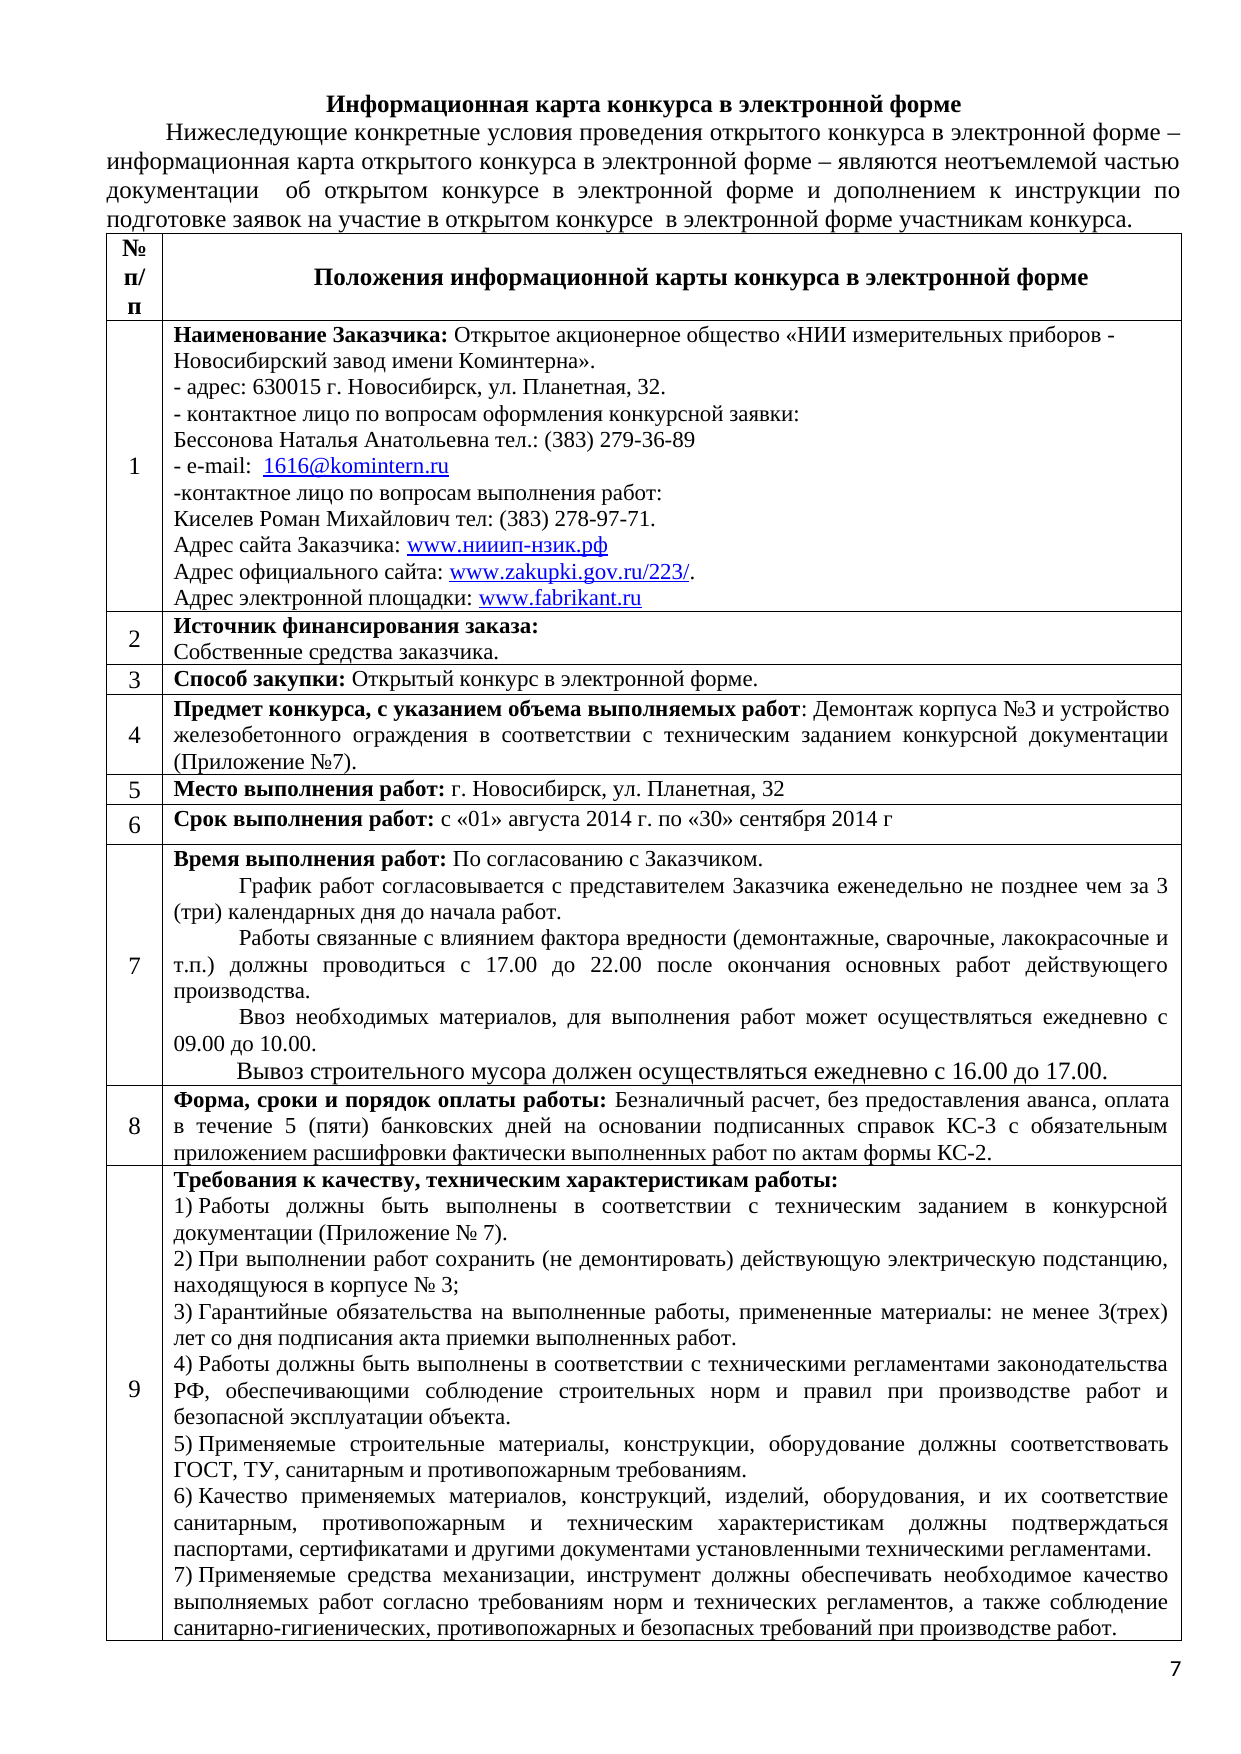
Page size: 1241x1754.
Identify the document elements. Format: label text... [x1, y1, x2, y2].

table_cell Предмет конкурса, с указанием объема выполняемых работ: Демонтаж корпуса №3 и устройство железобетонного ограждения в соответствии с техническим заданием конкурсной документации (Приложение №7). [163, 695, 1181, 774]
table_header Положения информационной карты конкурса в электронной форме [163, 234, 1181, 320]
table_cell 3 [107, 665, 162, 694]
table_cell 9 [107, 1166, 162, 1640]
text Информационная карта конкурса в электронной форме [106, 89, 1181, 117]
table_cell 6 [107, 805, 162, 844]
table_cell Форма, сроки и порядок оплаты работы: Безналичный расчет, без предоставления аванса, оплата в течение 5 (пяти) банковских дней на основании подписанных справок КС-3 с обязательным приложением расшифровки фактически выполненных работ по актам формы КС-2. [163, 1086, 1181, 1165]
table_cell 2 [107, 612, 162, 664]
table_header № п/п [107, 234, 162, 320]
table_cell 1 [107, 321, 162, 611]
table_cell Время выполнения работ: По согласованию с Заказчиком. График работ согласовывается с представителем Заказчика еженедельно не позднее чем за 3 (три) календарных дня до начала работ. Работы связанные с влиянием фактора вредности (демонтажные, сварочные, лакокрасочные и т.п.) должны проводиться с 17.00 до 22.00 после окончания основных работ действующего производства. Ввоз необходимых материалов, для выполнения работ может осуществляться ежедневно с 09.00 до 10.00. Вывоз строительного мусора должен осуществляться ежедневно с 16.00 до 17.00. [163, 845, 1181, 1085]
table_cell Наименование Заказчика: Открытое акционерное общество «НИИ измерительных приборов - Новосибирский завод имени Коминтерна». - адрес: 630015 г. Новосибирск, ул. Планетная, 32. - контактное лицо по вопросам оформления конкурсной заявки: Бессонова Наталья Анатольевна тел.: (383) 279-36-89 - e-mail: 1616@komintern.ru -контактное лицо по вопросам выполнения работ: Киселев Роман Михайлович тел: (383) 278-97-71. Адрес сайта Заказчика: www.нииип-нзик.рф Адрес официального сайта: www.zakupki.gov.ru/223/. Адрес электронной площадки: www.fabrikant.ru [163, 321, 1181, 611]
table_cell 5 [107, 775, 162, 804]
table_cell Источник финансирования заказа: Собственные средства заказчика. [163, 612, 1181, 664]
table_cell 8 [107, 1086, 162, 1165]
table_cell Требования к качеству, техническим характеристикам работы: 1) Работы должны быть выполнены в соответствии с техническим заданием в конкурсной документации (Приложение № 7). 2) При выполнении работ сохранить (не демонтировать) действующую электрическую подстанцию, находящуюся в корпусе № 3; 3) Гарантийные обязательства на выполненные работы, примененные материалы: не менее 3(трех) лет со дня подписания акта приемки выполненных работ. 4) Работы должны быть выполнены в соответствии с техническими регламентами законодательства РФ, обеспечивающими соблюдение строительных норм и правил при производстве работ и безопасной эксплуатации объекта. 5) Применяемые строительные материалы, конструкции, оборудование должны соответствовать ГОСТ, ТУ, санитарным и противопожарным требованиям. 6) Качество применяемых материалов, конструкций, изделий, оборудования, и их соответствие санитарным, противопожарным и техническим характеристикам должны подтверждаться паспортами, сертификатами и другими документами установленными техническими регламентами. 7) Применяемые средства механизации, инструмент должны обеспечивать необходимое качество выполняемых работ согласно требованиям норм и технических регламентов, а также соблюдение санитарно-гигиенических, противопожарных и безопасных требований при производстве работ. [163, 1166, 1181, 1640]
table_cell 4 [107, 695, 162, 774]
text Нижеследующие конкретные условия проведения открытого конкурса в электронной форме – информационная карта открытого конкурса в электронной форме – являются неотъемлемой частью документации об открытом конкурсе в электронной форме и дополнением к инструкции по подготовке заявок на участие в открытом конкурсе в электронной форме участникам конкурса. [106, 117, 1181, 232]
table_cell 7 [107, 845, 162, 1085]
table_cell Срок выполнения работ: с «01» августа 2014 г. по «30» сентября 2014 г [163, 805, 1181, 844]
table_cell Место выполнения работ: г. Новосибирск, ул. Планетная, 32 [163, 775, 1181, 804]
table_cell Способ закупки: Открытый конкурс в электронной форме. [163, 665, 1181, 694]
